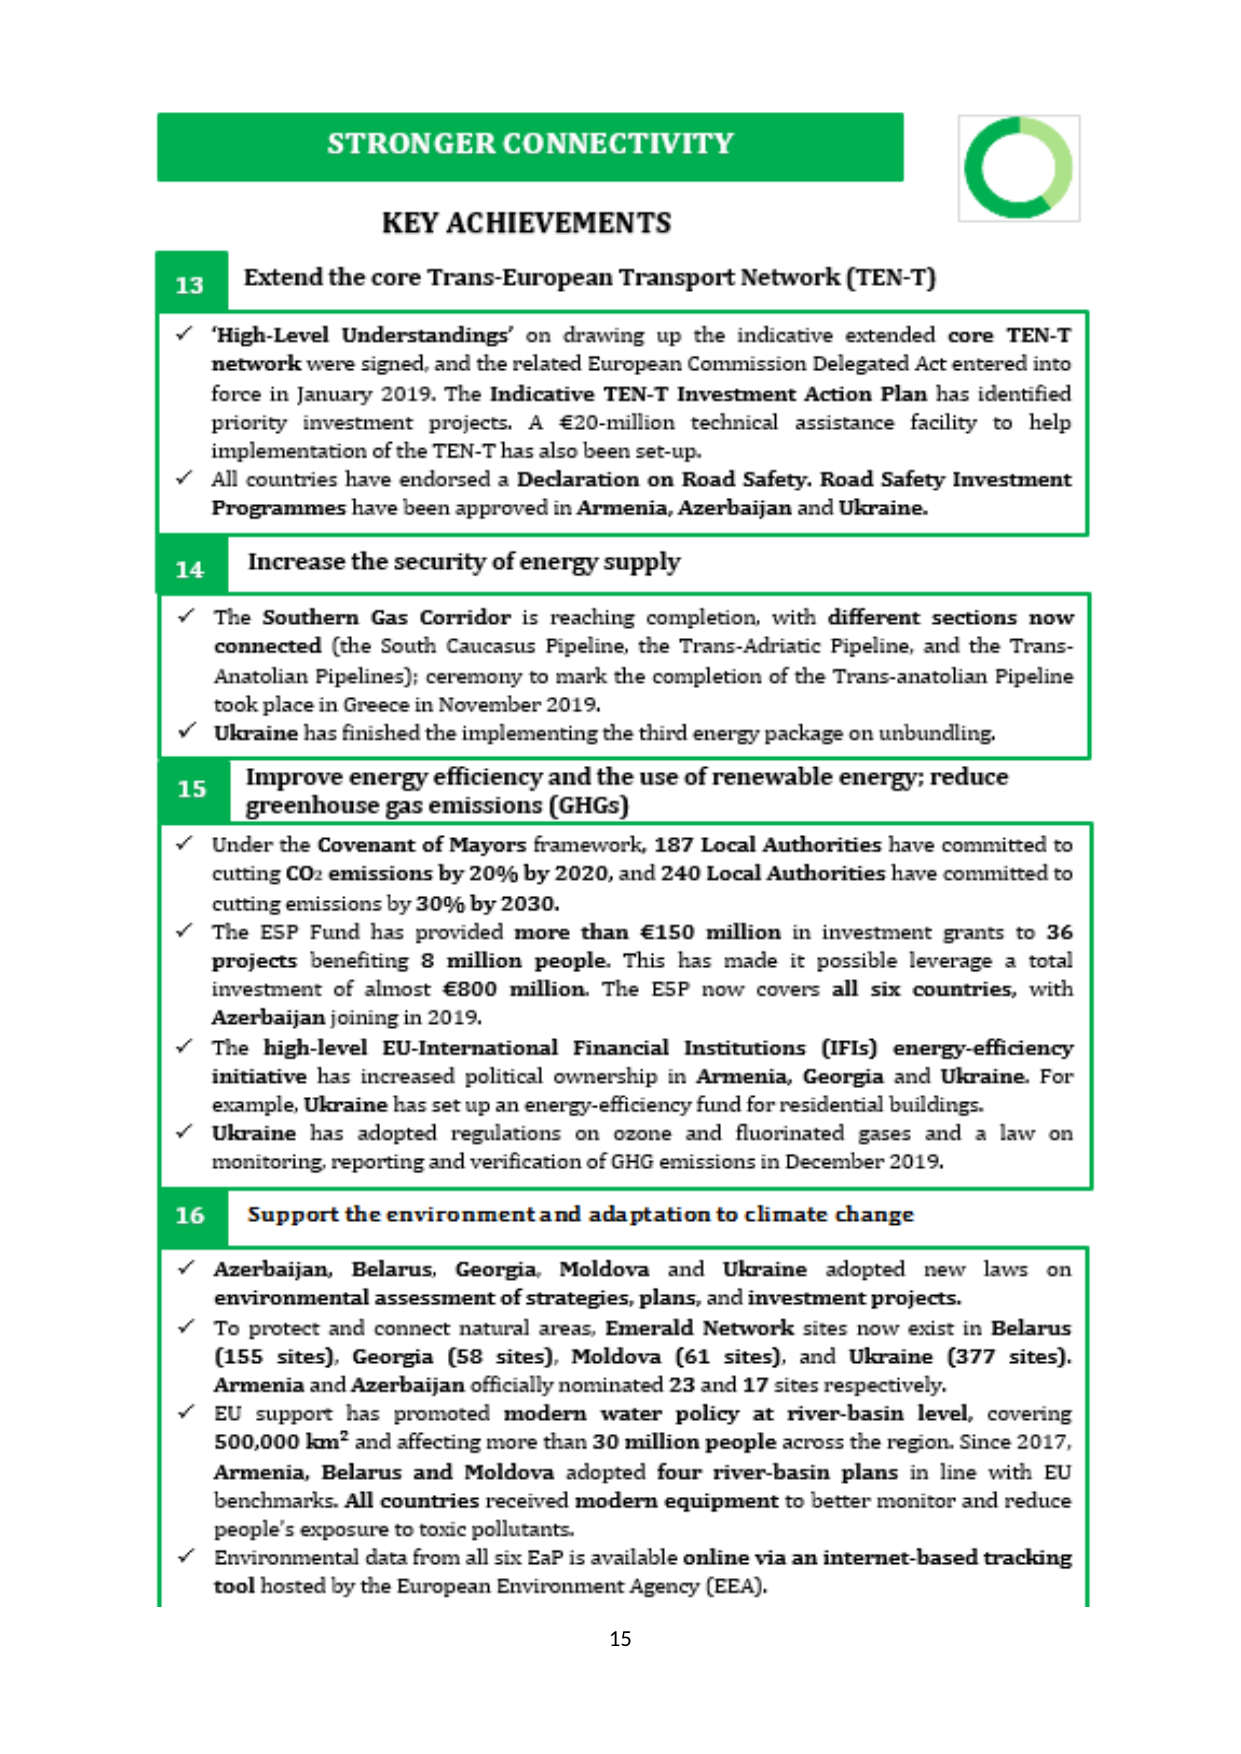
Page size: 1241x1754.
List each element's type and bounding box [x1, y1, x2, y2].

picture [147, 101, 1103, 1607]
